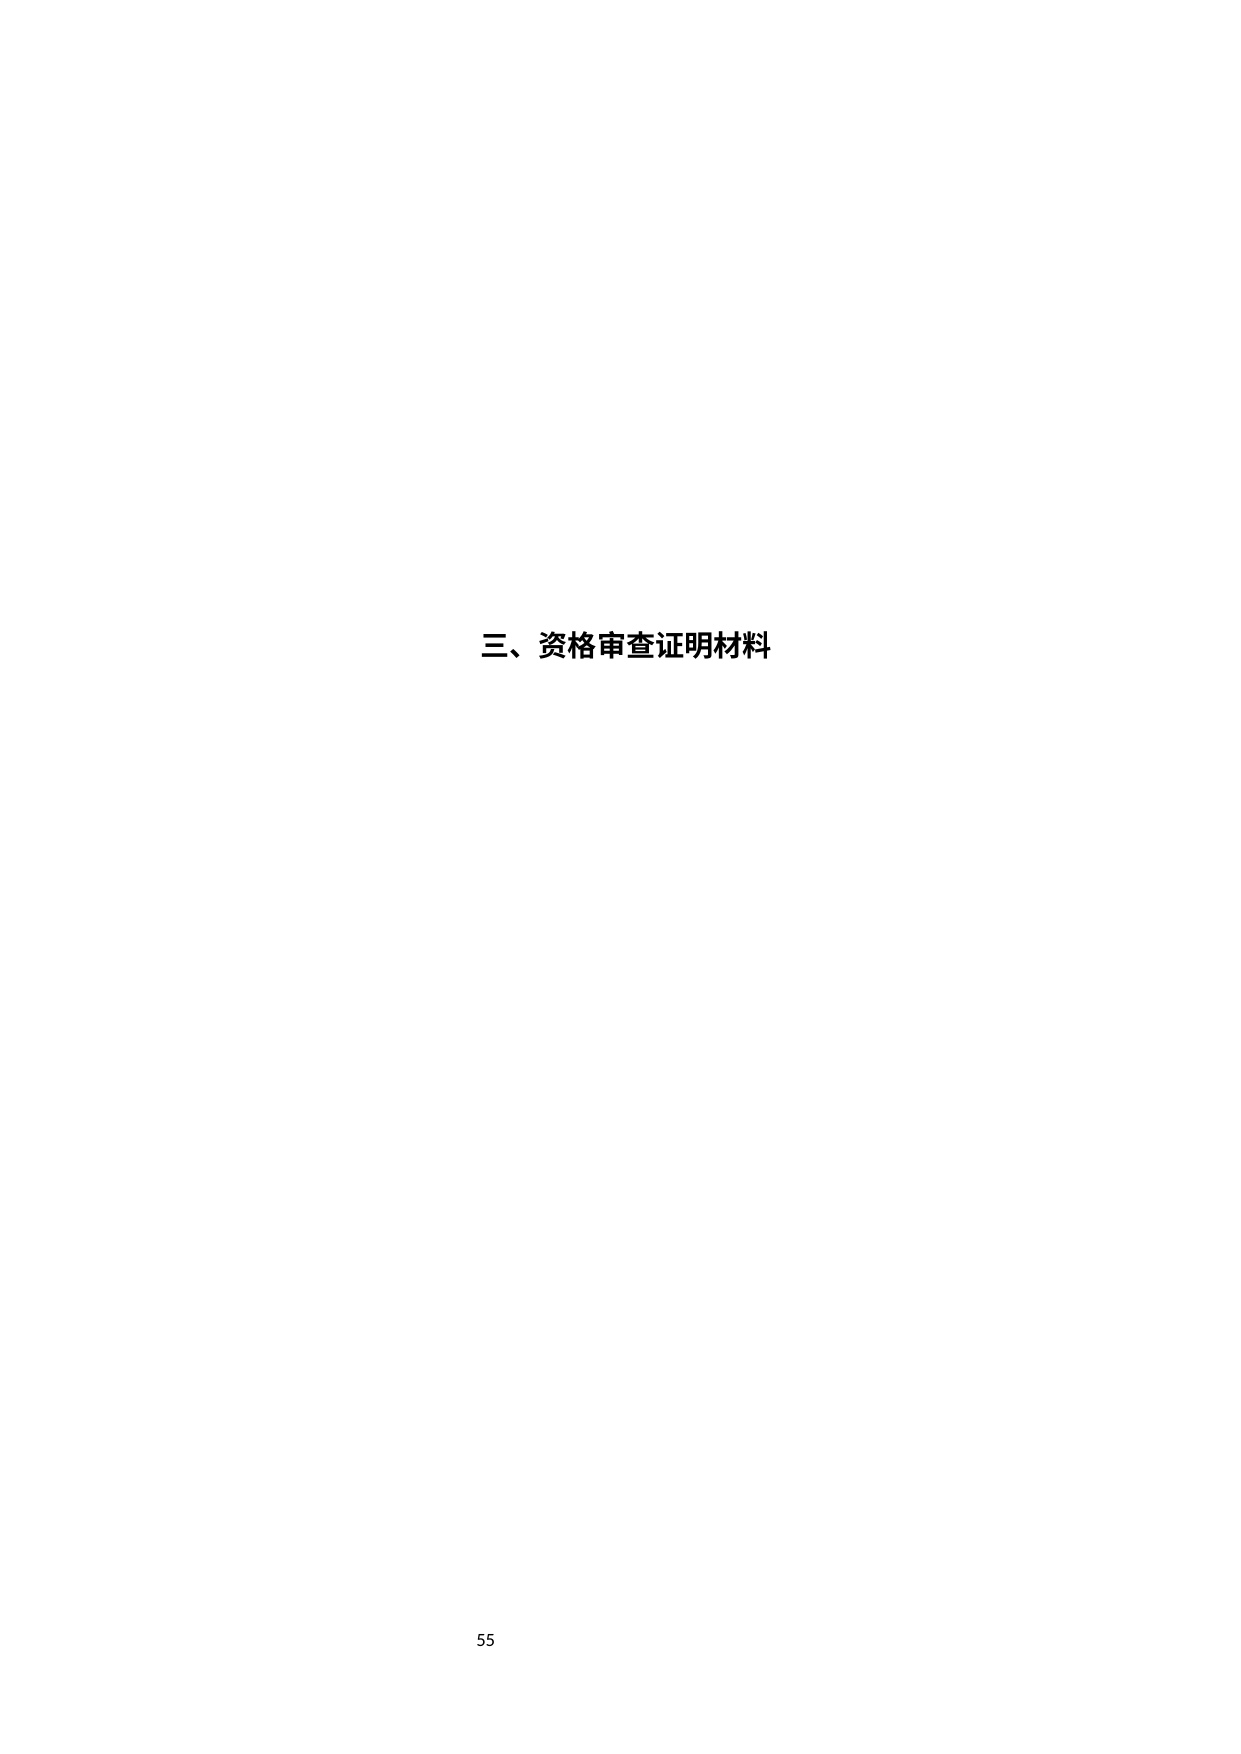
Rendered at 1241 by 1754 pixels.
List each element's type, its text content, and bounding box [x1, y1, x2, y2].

text 三、资格审查证明材料 [165, 611, 1087, 676]
